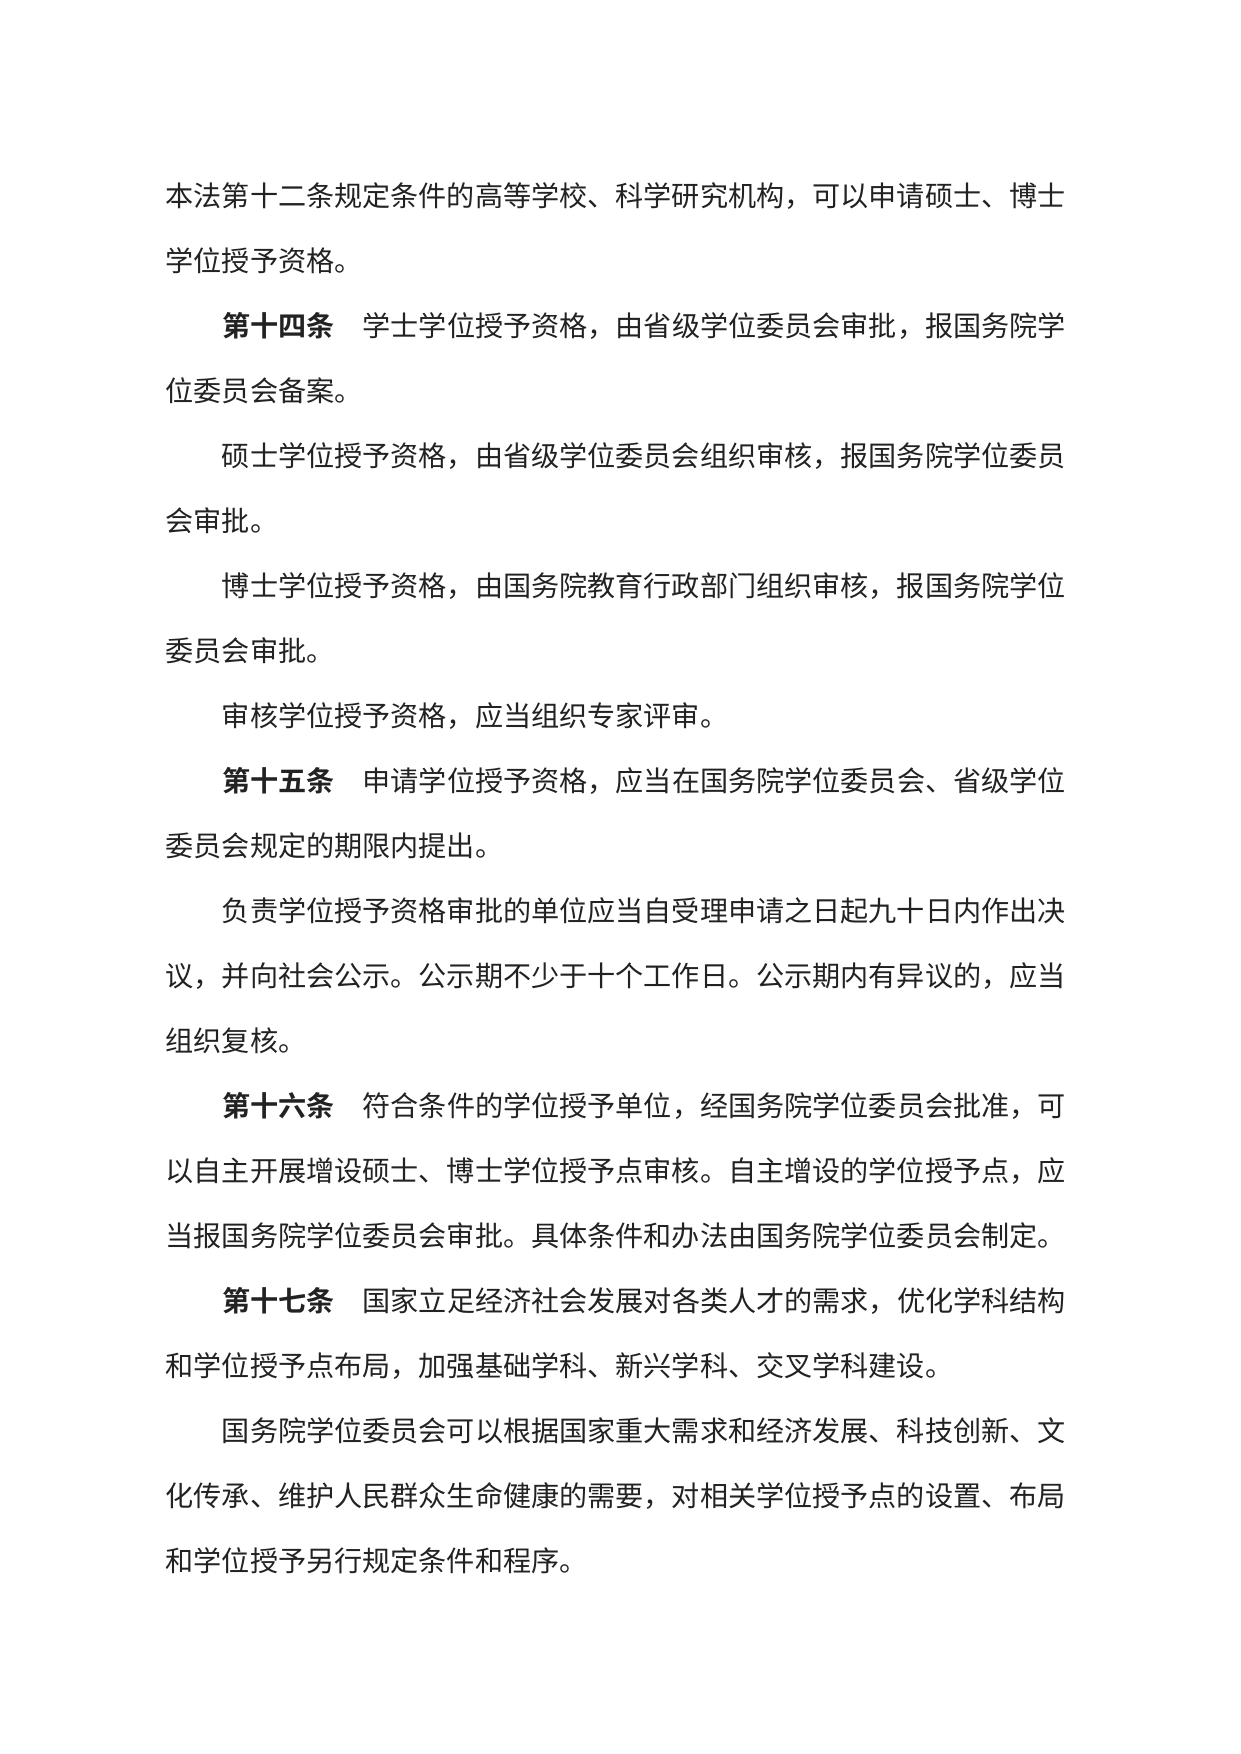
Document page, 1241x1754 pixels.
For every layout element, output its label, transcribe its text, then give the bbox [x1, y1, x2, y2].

text 第十七条 国家立足经济社会发展对各类人才的需求，优化学科结构和学位授予点布局，加强基础学科、新兴学科、交叉学科建设。 [165, 1267, 1075, 1397]
text 博士学位授予资格，由国务院教育行政部门组织审核，报国务院学位委员会审批。 [165, 552, 1075, 682]
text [165, 162, 1075, 292]
text 硕士学位授予资格，由省级学位委员会组织审核，报国务院学位委员会审批。 [165, 422, 1075, 552]
text 第十六条 符合条件的学位授予单位，经国务院学位委员会批准，可以自主开展增设硕士、博士学位授予点审核。自主增设的学位授予点，应当报国务院学位委员会审批。具体条件和办法由国务院学位委员会制定。 [165, 1072, 1075, 1267]
text 第十四条 学士学位授予资格，由省级学位委员会审批，报国务院学位委员会备案。 [165, 292, 1075, 422]
text 国务院学位委员会可以根据国家重大需求和经济发展、科技创新、文化传承、维护人民群众生命健康的需要，对相关学位授予点的设置、布局和学位授予另行规定条件和程序。 [165, 1397, 1075, 1592]
text 审核学位授予资格，应当组织专家评审。 [165, 682, 1075, 747]
text 第十五条 申请学位授予资格，应当在国务院学位委员会、省级学位委员会规定的期限内提出。 [165, 747, 1075, 877]
text 负责学位授予资格审批的单位应当自受理申请之日起九十日内作出决议，并向社会公示。公示期不少于十个工作日。公示期内有异议的，应当组织复核。 [165, 877, 1075, 1072]
